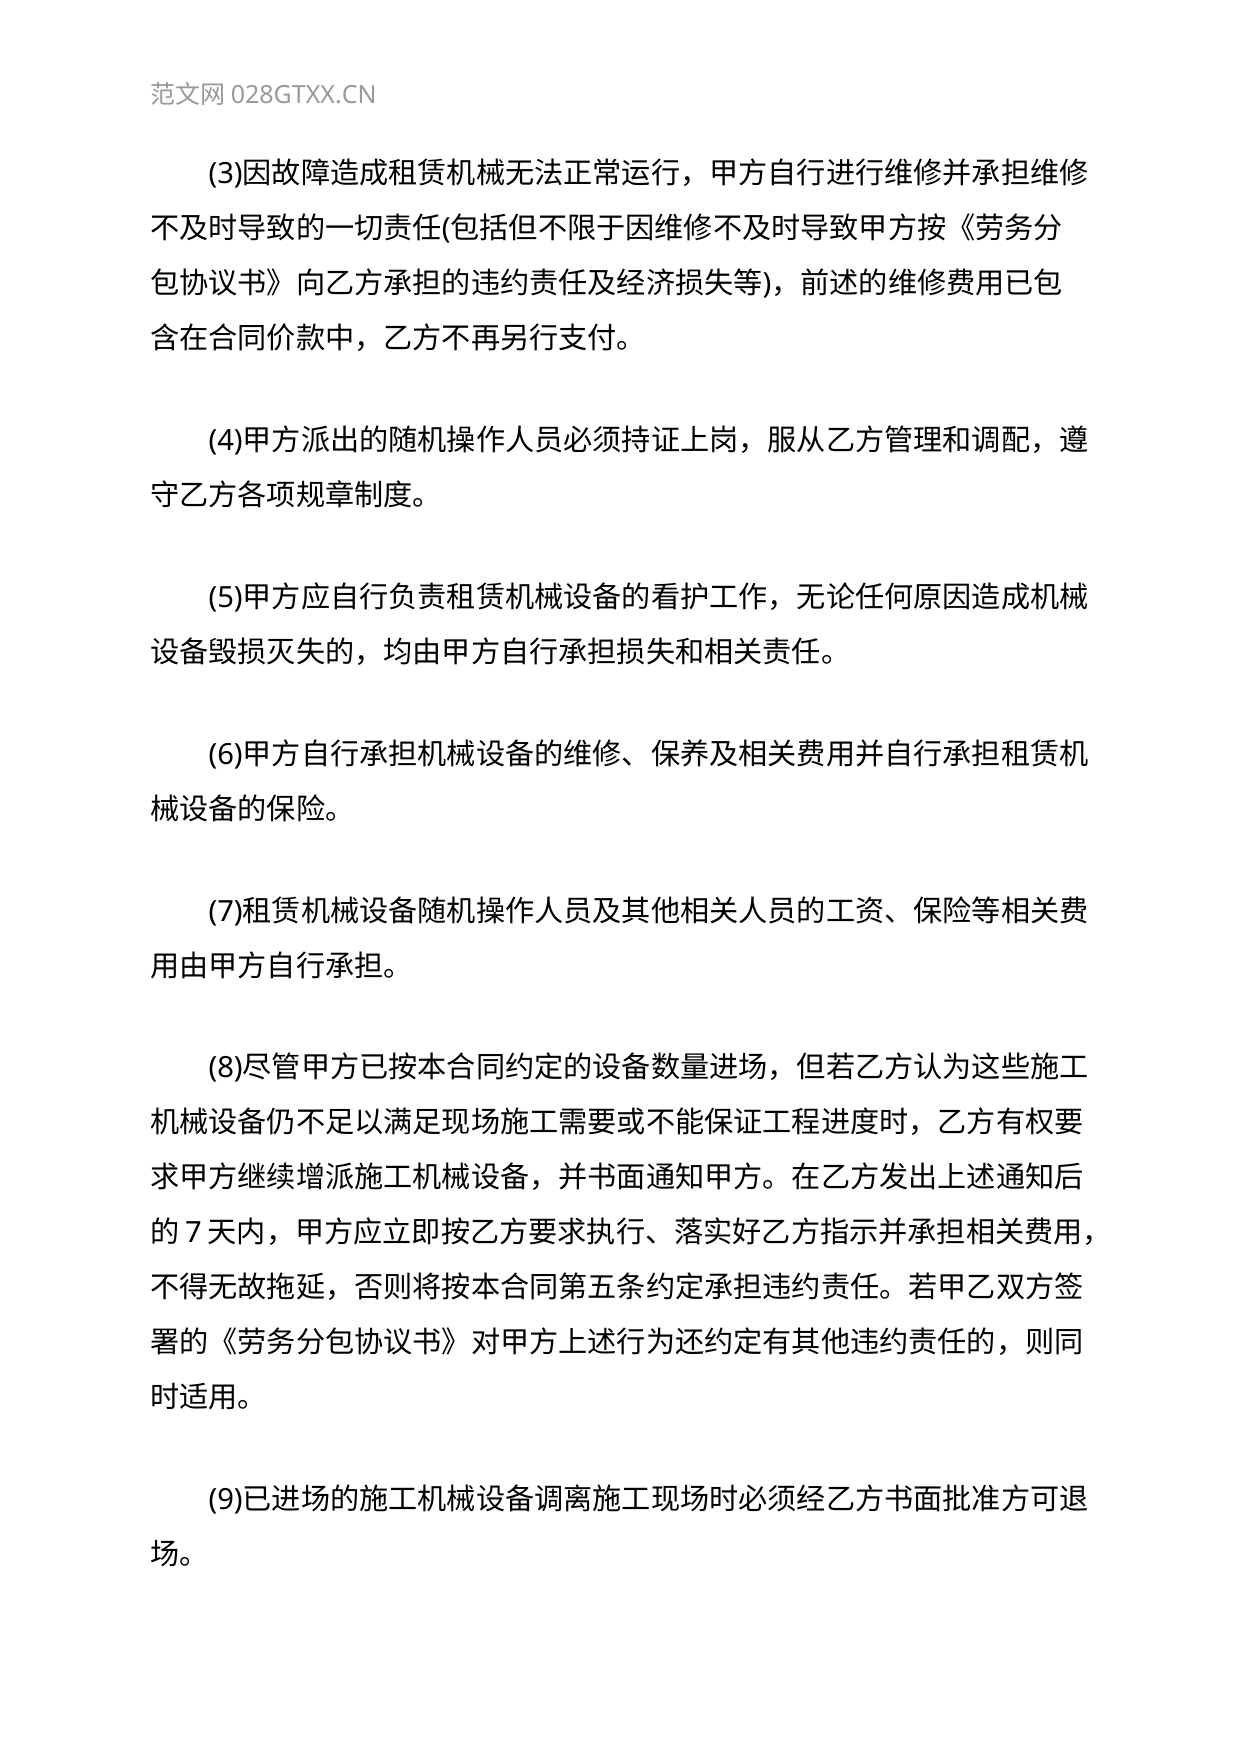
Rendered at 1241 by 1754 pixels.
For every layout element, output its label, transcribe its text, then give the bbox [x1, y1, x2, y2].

text (6)甲方自行承担机械设备的维修、保养及相关费用并自行承担租赁机械设备的保险。 [150, 730, 1090, 828]
text (7)租赁机械设备随机操作人员及其他相关人员的工资、保险等相关费用由甲方自行承担。 [150, 887, 1090, 984]
text (4)甲方派出的随机操作人员必须持证上岗，服从乙方管理和调配，遵守乙方各项规章制度。 [150, 417, 1090, 514]
text (3)因故障造成租赁机械无法正常运行，甲方自行进行维修并承担维修不及时导致的一切责任(包括但不限于因维修不及时导致甲方按《劳务分包协议书》向乙方承担的违约责任及经济损失等)，前述的维修费用已包含在合同价款中，乙方不再另行支付。 [150, 150, 1090, 357]
text (9)已进场的施工机械设备调离施工现场时必须经乙方书面批准方可退场。 [150, 1475, 1090, 1572]
text (8)尽管甲方已按本合同约定的设备数量进场，但若乙方认为这些施工机械设备仍不足以满足现场施工需要或不能保证工程进度时，乙方有权要求甲方继续增派施工机械设备，并书面通知甲方。在乙方发出上述通知后的7天内，甲方应立即按乙方要求执行、落实好乙方指示并承担相关费用，不得无故拖延，否则将按本合同第五条约定承担违约责任。若甲乙双方签署的《劳务分包协议书》对甲方上述行为还约定有其他违约责任的，则同时适用。 [150, 1044, 1090, 1416]
text (5)甲方应自行负责租赁机械设备的看护工作，无论任何原因造成机械设备毁损灭失的，均由甲方自行承担损失和相关责任。 [150, 573, 1090, 671]
